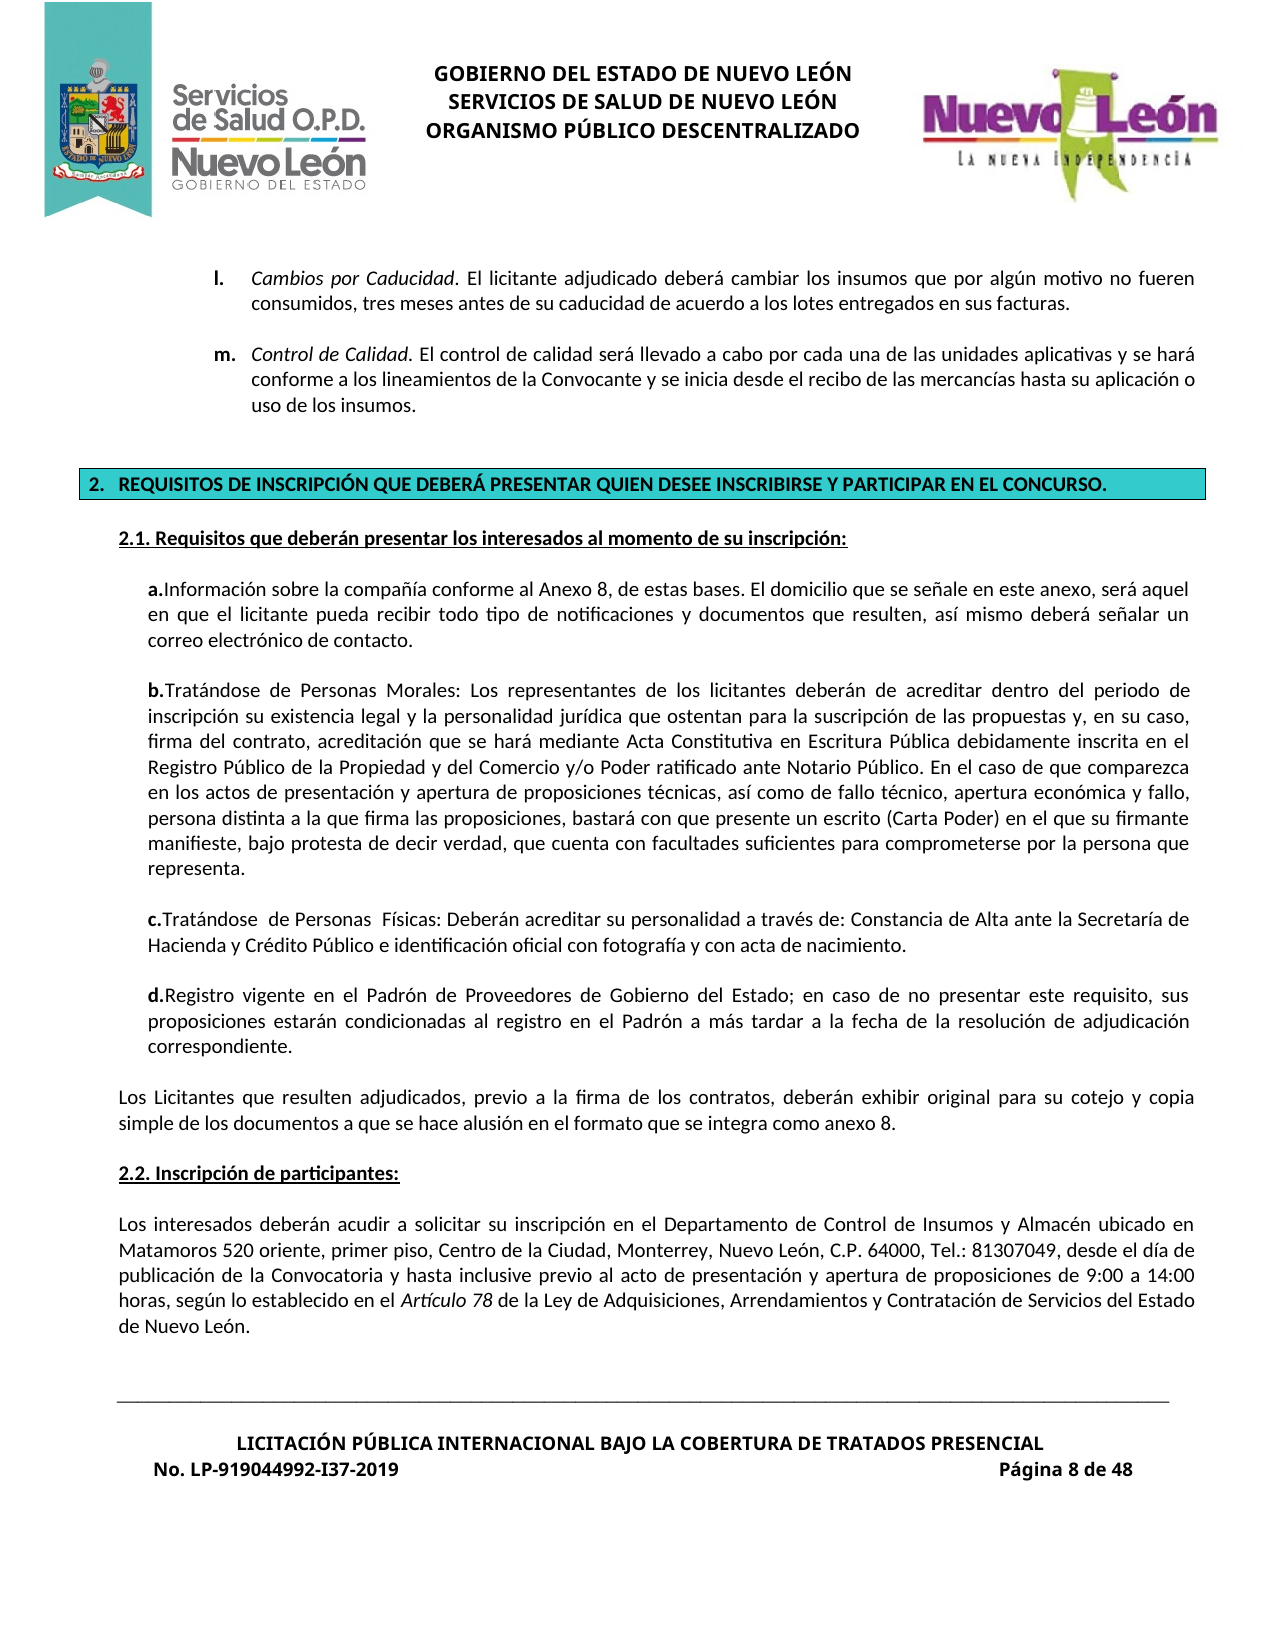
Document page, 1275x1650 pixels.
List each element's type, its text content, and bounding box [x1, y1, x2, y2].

list Registro vigente en el Padrón de Proveedores de Gobierno del Estado; en caso de no presentar este requisito, sus proposiciones estarán condicionadas al registro en el Padrón a más tardar a la fecha de la resolución de adjudicación correspondiente. [148, 983, 1192, 1059]
list Información sobre la compañía conforme al Anexo 8, de estas bases. El domicilio que se señale en este anexo, será aquel en que el licitante pueda recibir todo tipo de notificaciones y documentos que resulten, así mismo deberá señalar un correo electrónico de contacto. [148, 576, 1192, 652]
text Los interesados deberán acudir a solicitar su inscripción en el Departamento de Control de Insumos y Almacén ubicado en Matamoros 520 oriente, primer piso, Centro de , Monterrey, Nuevo León, C.P. 64000, Tel.: 81307049, desde el día de publicación de la Convocatoria y hasta inclusive previo al acto de presentación y apertura de proposiciones de 9:00 a 14:00 horas, según lo establecido en el Artículo 78 de la Ley de Adquisiciones, Arrendamientos y Contratación de Servicios del Estado de Nuevo León. [118, 1211, 1197, 1338]
list Tratándose de Personas Morales: Los representantes de los licitantes deberán de acreditar dentro del periodo de inscripción su existencia legal y la personalidad jurídica que ostentan para la suscripción de las propuestas y, en su caso, firma del contrato, acreditación que se hará mediante Acta Constitutiva en Escritura Pública debidamente inscrita en el Registro Público de la Propiedad y del Comercio y/o Poder ratificado ante Notario Público. En el caso de que comparezca en los actos de presentación y apertura de proposiciones técnicas, así como de fallo técnico, apertura económica y fallo, persona distinta a la que firma las proposiciones, bastará con que presente un escrito (Carta Poder) en el que su firmante manifieste, bajo protesta de decir verdad, que cuenta con facultades suficientes para comprometerse por la persona que representa. [148, 678, 1192, 881]
list REQUISITOS DE INSCRIPCIÓN QUE DEBERÁ PRESENTAR QUIEN DESEE INSCRIBIRSE Y PARTICIPAR EN EL CONCURSO. [80, 469, 1205, 499]
text 2.2. Inscripción de participantes: [118, 1161, 1197, 1186]
list Tratándose de Personas Físicas: Deberán acreditar su personalidad a través de: Constancia de Alta ante la Secretaría de Hacienda y Crédito Público e identificación oficial con fotografía y con acta de nacimiento. [148, 906, 1192, 957]
text 2.1. Requisitos que deberán presentar los interesados al momento de su inscripción: [118, 525, 1197, 551]
list Control de Calidad. El control de calidad será llevado a cabo por cada una de las unidades aplicativas y se hará conforme a los lineamientos de la Convocante y se inicia desde el recibo de las mercancías hasta su aplicación o uso de los insumos. [214, 341, 1197, 417]
text Los Licitantes que resulten adjudicados, previo a la firma de los contratos, deberán exhibir original para su cotejo y copia simple de los documentos a que se hace alusión en el formato que se integra como anexo 8. [118, 1084, 1197, 1135]
picture [15, 2, 1249, 229]
list Cambios por Caducidad. El licitante adjudicado deberá cambiar los insumos que por algún motivo no fueren consumidos, tres meses antes de su caducidad de acuerdo a los lotes entregados en sus facturas. [214, 265, 1197, 316]
